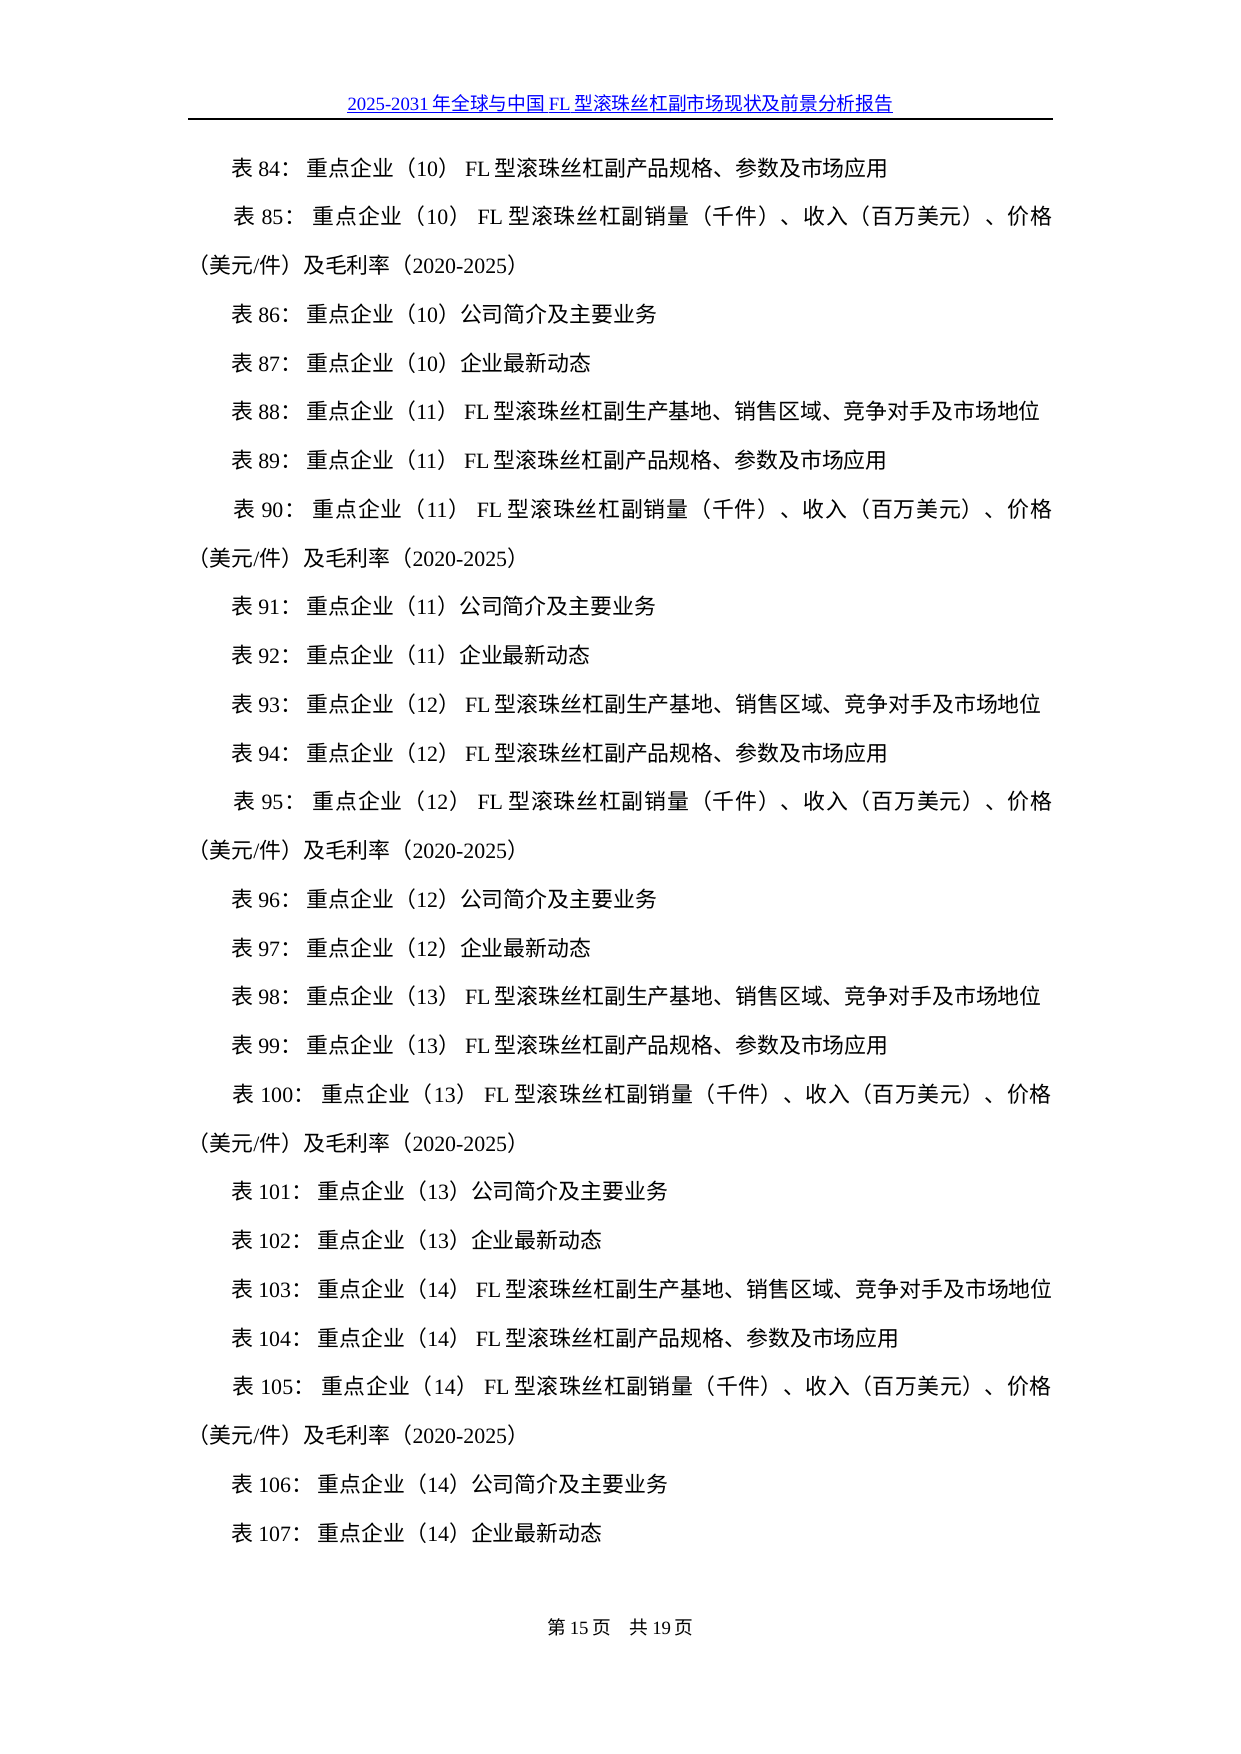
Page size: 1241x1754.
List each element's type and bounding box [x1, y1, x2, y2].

text [187, 150, 1053, 1548]
